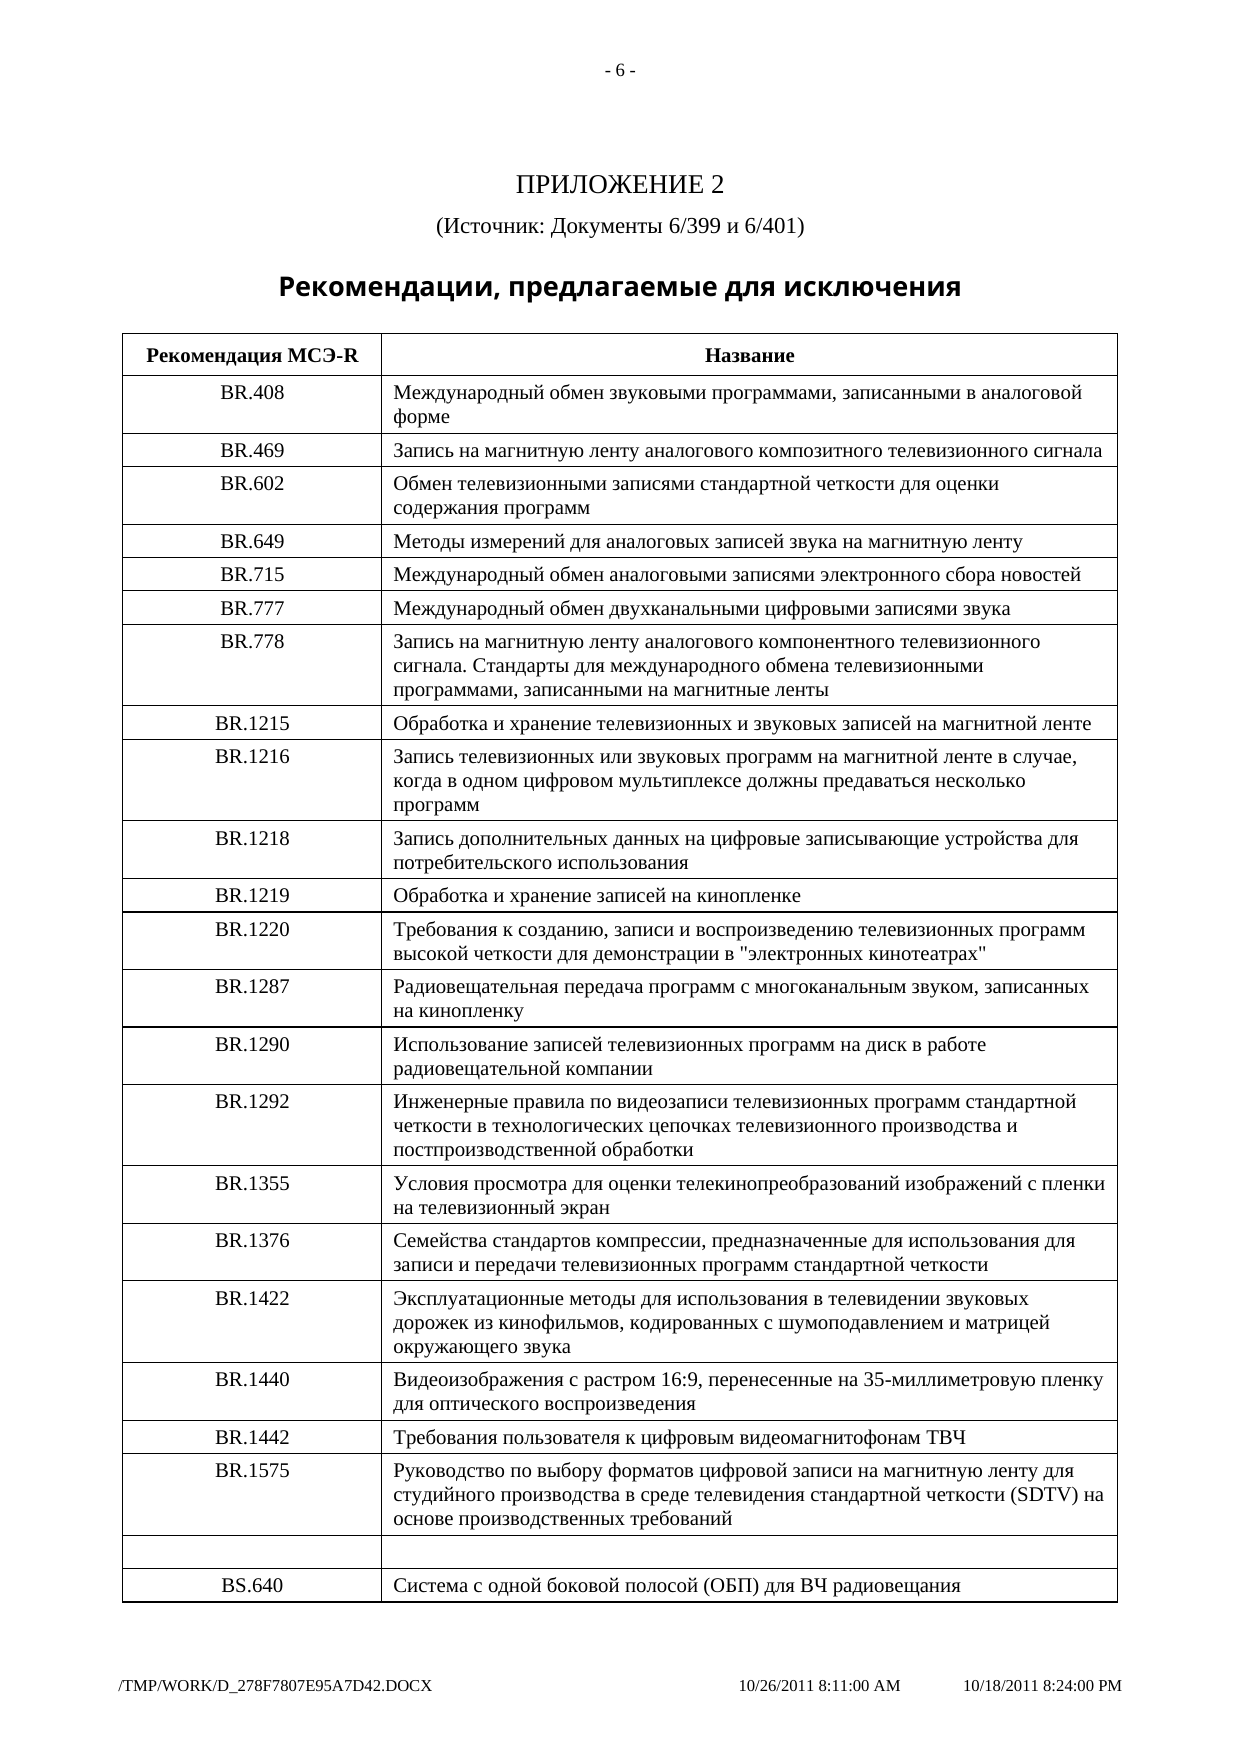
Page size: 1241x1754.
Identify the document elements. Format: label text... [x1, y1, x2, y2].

table_cell Семейства стандартов компрессии, предназначенные для использования для записи и передачи телевизионных программ стандартной четкости [382, 1224, 1117, 1280]
table_cell BR.1355 [123, 1166, 381, 1223]
table_cell Методы измерений для аналоговых записей звука на магнитную ленту [382, 525, 1117, 557]
table_cell BR.1220 [123, 913, 381, 969]
table_cell Руководство по выбору форматов цифровой записи на магнитную ленту для студийного производства в среде телевидения стандартной четкости (SDTV) на основе производственных требований [382, 1454, 1117, 1534]
text (Источник: Документы 6/399 и 6/401) [118, 212, 1122, 238]
table_cell BR.1575 [123, 1454, 381, 1534]
table_cell Международный обмен двухканальными цифровыми записями звука [382, 591, 1117, 624]
table_cell Эксплуатационные методы для использования в телевидении звуковых дорожек из кинофильмов, кодированных с шумоподавлением и матрицей окружающего звука [382, 1281, 1117, 1362]
table_header Название [382, 334, 1117, 375]
table_cell BR.1218 [123, 821, 381, 878]
table_cell Обработка и хранение телевизионных и звуковых записей на магнитной ленте [382, 706, 1117, 739]
table_cell BR.1287 [123, 970, 381, 1026]
table_cell BR.1440 [123, 1363, 381, 1419]
table_cell Условия просмотра для оценки телекинопреобразований изображений с пленки на телевизионный экран [382, 1166, 1117, 1223]
table_cell Требования пользователя к цифровым видеомагнитофонам ТВЧ [382, 1421, 1117, 1453]
table_cell BS.640 [123, 1569, 381, 1601]
table_cell [382, 1536, 1117, 1568]
table_cell Запись дополнительных данных на цифровые записывающие устройства для потребительского использования [382, 821, 1117, 878]
table_cell BR.469 [123, 434, 381, 466]
table_cell Запись на магнитную ленту аналогового композитного телевизионного сигнала [382, 434, 1117, 466]
table_cell Радиовещательная передача программ с многоканальным звуком, записанных на кинопленку [382, 970, 1117, 1026]
table_cell Система с одной боковой полосой (ОБП) для ВЧ радиовещания [382, 1569, 1117, 1601]
table_cell BR.715 [123, 558, 381, 590]
table_cell BR.408 [123, 376, 381, 433]
title Рекомендации, предлагаемые для исключения [118, 267, 1122, 304]
table_cell Обмен телевизионными записями стандартной четкости для оценки содержания программ [382, 467, 1117, 523]
table_cell Обработка и хранение записей на кинопленке [382, 879, 1117, 911]
table_cell BR.778 [123, 625, 381, 705]
table_cell BR.649 [123, 525, 381, 557]
table_header Рекомендация МСЭ-R [123, 334, 381, 375]
table_cell BR.1215 [123, 706, 381, 739]
table_cell Запись телевизионных или звуковых программ на магнитной ленте в случае, когда в одном цифровом мультиплексе должны предаваться несколько программ [382, 740, 1117, 820]
table_cell BR.1292 [123, 1085, 381, 1165]
table_cell Использование записей телевизионных программ на диск в работе радиовещательной компании [382, 1028, 1117, 1084]
text ПРИЛОЖЕНИЕ 2 [118, 168, 1122, 199]
table_cell BR.1219 [123, 879, 381, 911]
table_cell BR.1376 [123, 1224, 381, 1280]
table_cell BR.1290 [123, 1028, 381, 1084]
table_cell BR.777 [123, 591, 381, 624]
table_cell Запись на магнитную ленту аналогового компонентного телевизионного сигнала. Стандарты для международного обмена телевизионными программами, записанными на магнитные ленты [382, 625, 1117, 705]
table_cell [123, 1536, 381, 1568]
table_cell BR.1442 [123, 1421, 381, 1453]
table_cell Инженерные правила по видеозаписи телевизионных программ стандартной четкости в технологических цепочках телевизионного производства и постпроизводственной обработки [382, 1085, 1117, 1165]
table_cell BR.602 [123, 467, 381, 523]
table_cell Требования к созданию, записи и воспроизведению телевизионных программ высокой четкости для демонстрации в "электронных кинотеатрах" [382, 913, 1117, 969]
table_cell Международный обмен аналоговыми записями электронного сбора новостей [382, 558, 1117, 590]
table_cell Международный обмен звуковыми программами, записанными в аналоговой форме [382, 376, 1117, 433]
table_cell Видеоизображения с растром 16:9, перенесенные на 35-миллиметровую пленку для оптического воспроизведения [382, 1363, 1117, 1419]
table_cell BR.1422 [123, 1281, 381, 1362]
table_cell BR.1216 [123, 740, 381, 820]
